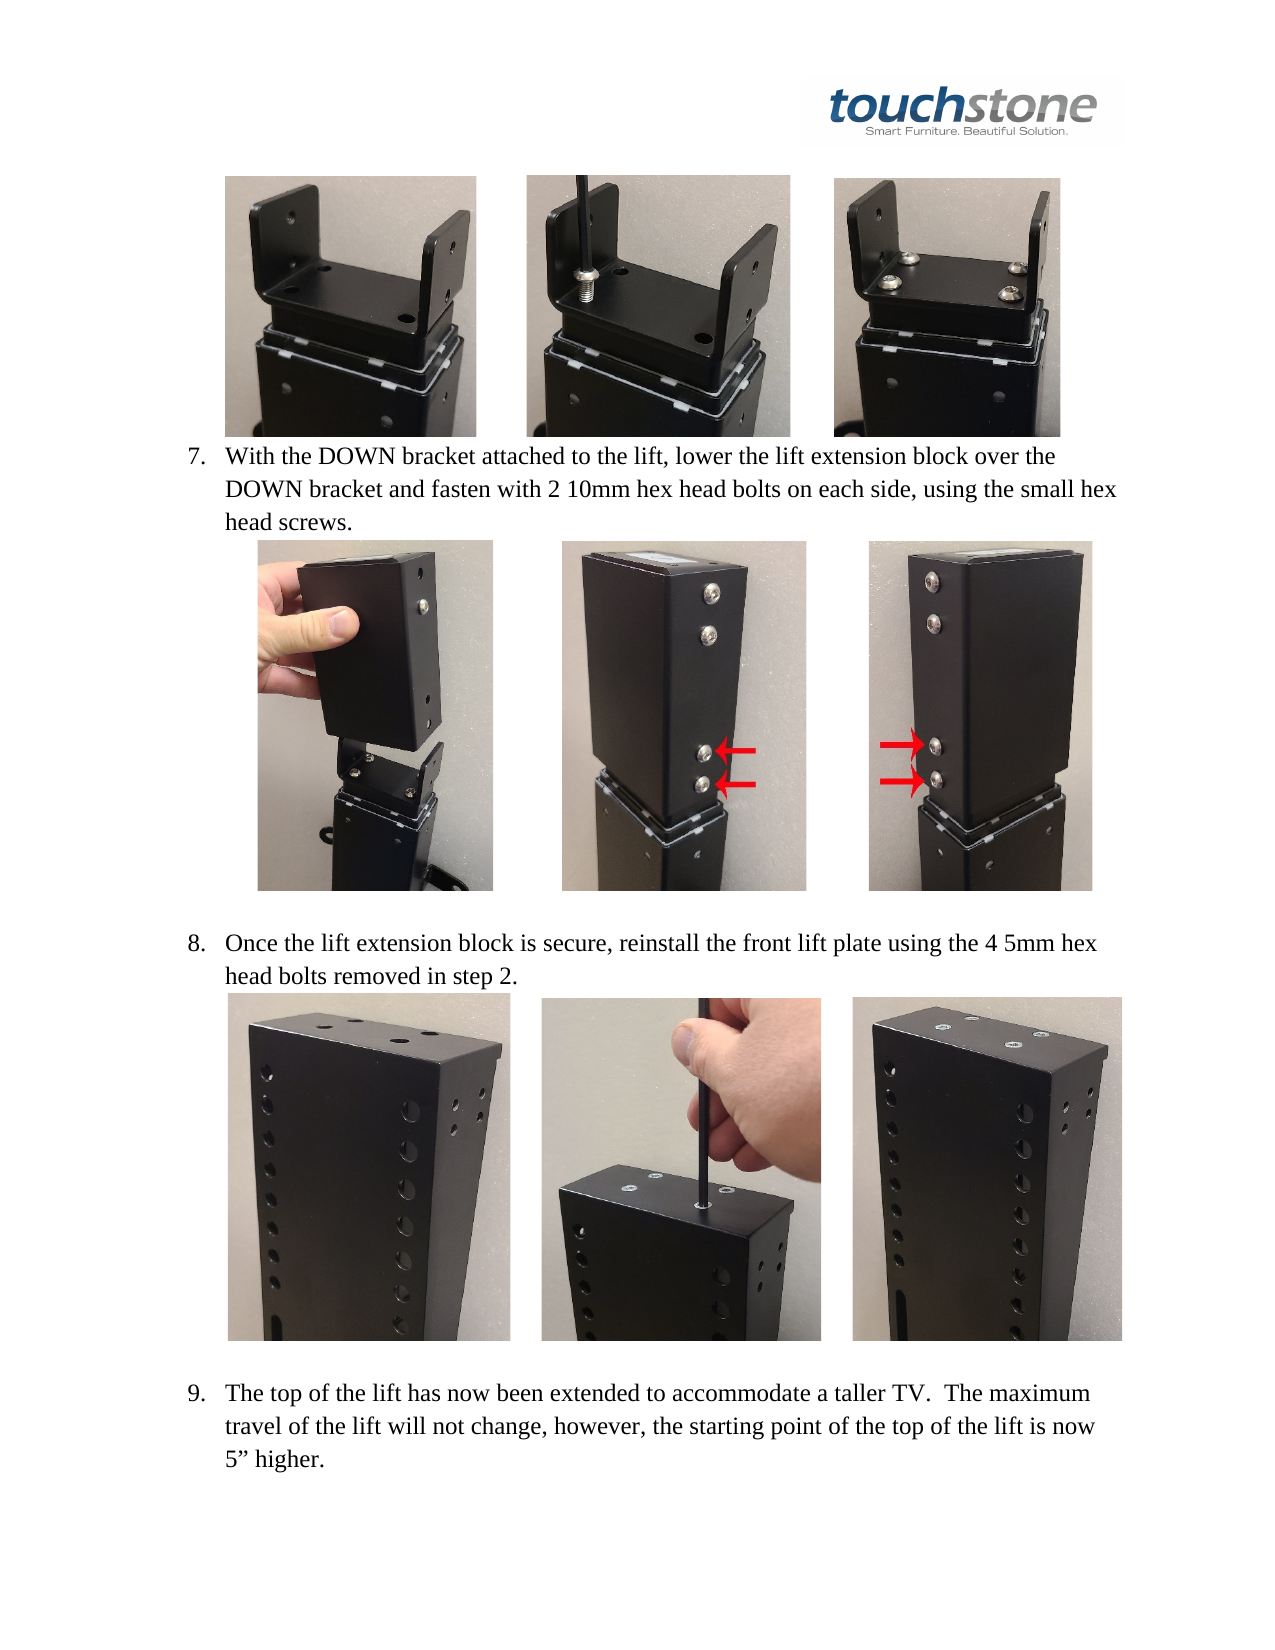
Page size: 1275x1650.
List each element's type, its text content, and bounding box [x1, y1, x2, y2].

picture [526, 175, 791, 437]
picture [562, 541, 807, 891]
picture [868, 541, 1093, 891]
picture [541, 998, 822, 1341]
list The top of the lift has now been extended to accommodate a taller TV. The maximum travel of the lift will not change, however, the starting point of the top of the lift is now 5” higher. [187, 1378, 1125, 1473]
picture [834, 178, 1061, 437]
picture [225, 176, 477, 437]
list Once the lift extension block is secure, reinstall the front lift plate using the 4 5mm hex head bolts removed in step 2. [187, 928, 1125, 990]
picture [801, 75, 1125, 147]
list With the DOWN bracket attached to the lift, lower the lift extension block over the DOWN bracket and fasten with 2 10mm hex head bolts on each side, using the small hex head screws. [187, 441, 1125, 536]
picture [227, 993, 511, 1341]
picture [257, 540, 494, 891]
picture [852, 997, 1123, 1341]
